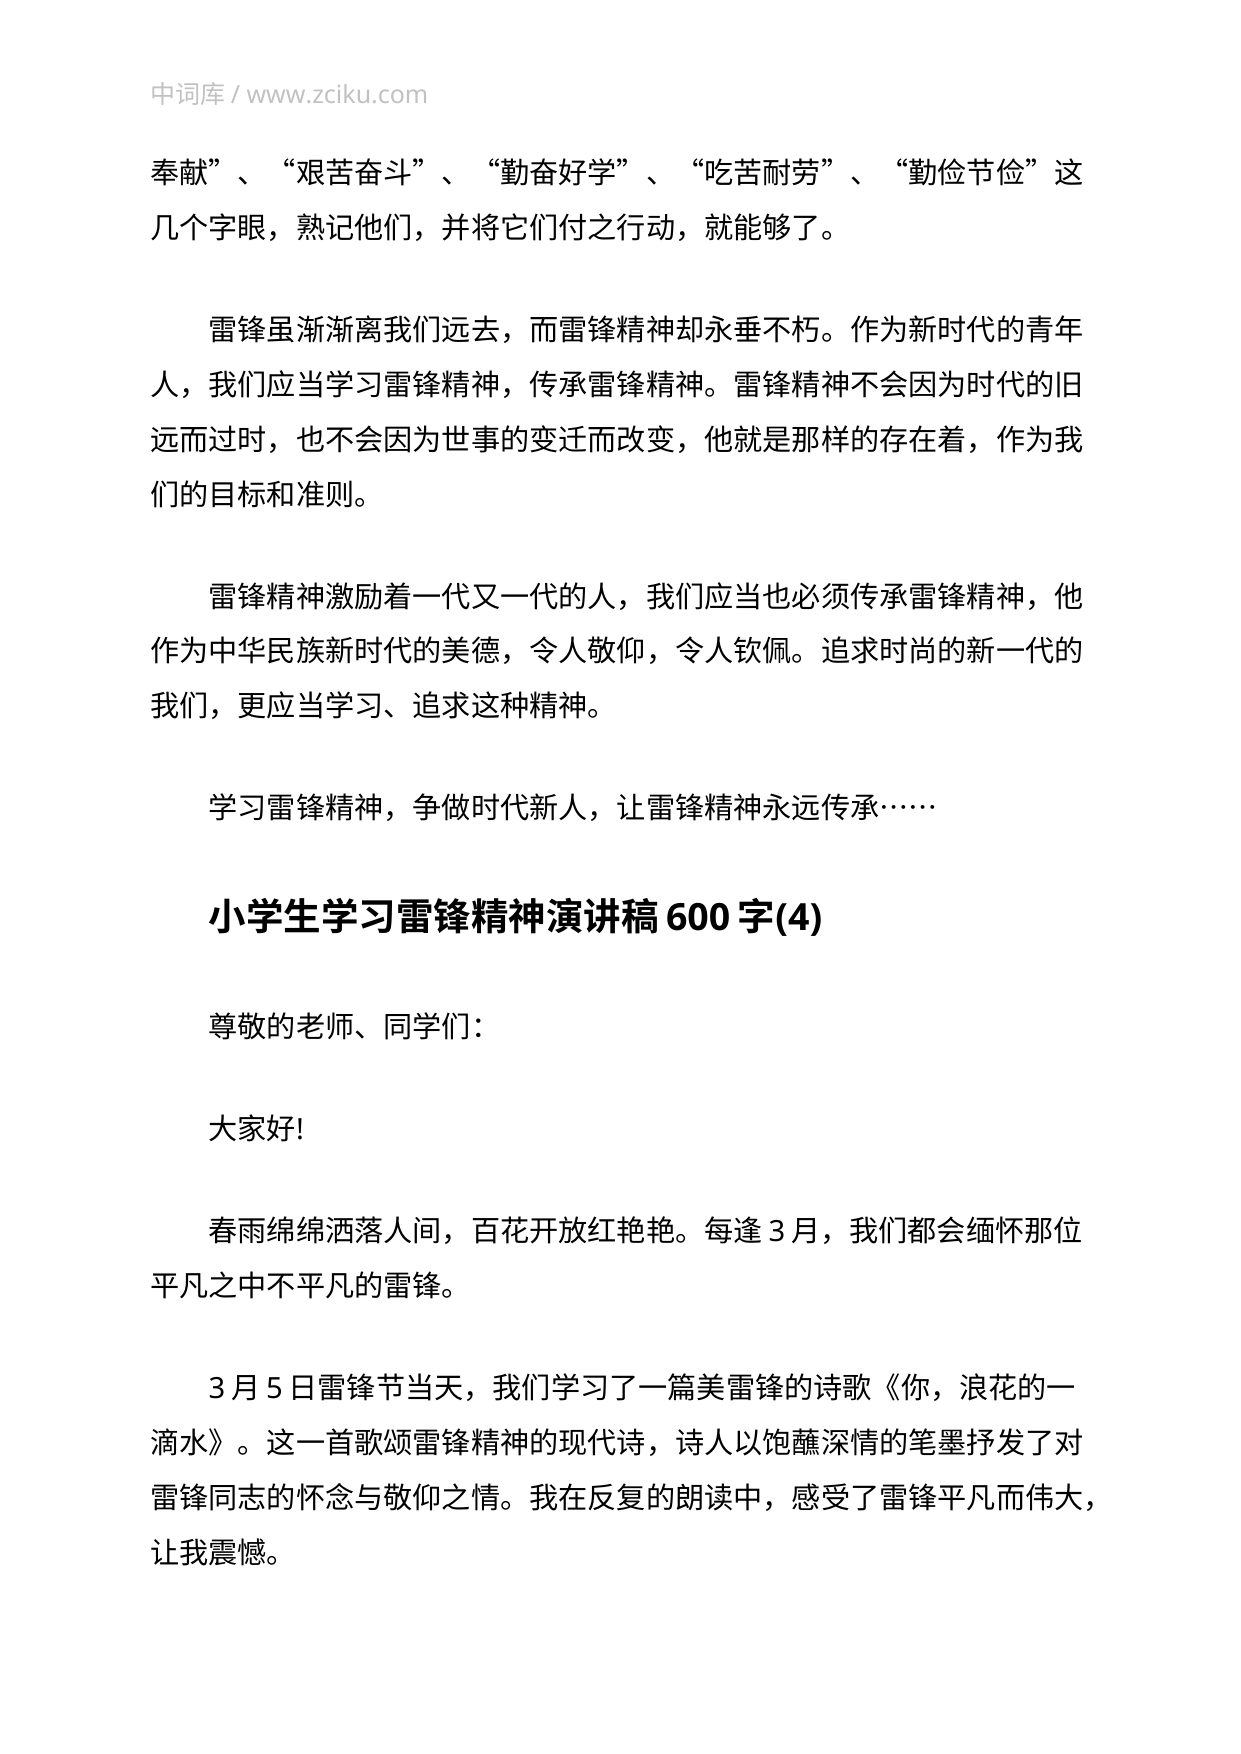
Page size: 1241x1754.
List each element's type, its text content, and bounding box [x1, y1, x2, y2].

text 春雨绵绵洒落人间，百花开放红艳艳。每逢3月，我们都会缅怀那位平凡之中不平凡的雷锋。 [150, 1208, 1090, 1305]
text 尊敬的老师、同学们： [150, 1004, 1090, 1046]
text 小学生学习雷锋精神演讲稿600字(4) [150, 886, 1090, 941]
text 雷锋虽渐渐离我们远去，而雷锋精神却永垂不朽。作为新时代的青年人，我们应当学习雷锋精神，传承雷锋精神。雷锋精神不会因为时代的旧远而过时，也不会因为世事的变迁而改变，他就是那样的存在着，作为我们的目标和准则。 [150, 307, 1090, 514]
text 学习雷锋精神，争做时代新人，让雷锋精神永远传承…… [150, 785, 1090, 827]
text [150, 150, 1090, 247]
text 雷锋精神激励着一代又一代的人，我们应当也必须传承雷锋精神，他作为中华民族新时代的美德，令人敬仰，令人钦佩。追求时尚的新一代的我们，更应当学习、追求这种精神。 [150, 573, 1090, 725]
text 大家好! [150, 1106, 1090, 1148]
text 3月5日雷锋节当天，我们学习了一篇美雷锋的诗歌《你，浪花的一滴水》。这一首歌颂雷锋精神的现代诗，诗人以饱蘸深情的笔墨抒发了对雷锋同志的怀念与敬仰之情。我在反复的朗读中，感受了雷锋平凡而伟大，让我震憾。 [150, 1364, 1090, 1572]
